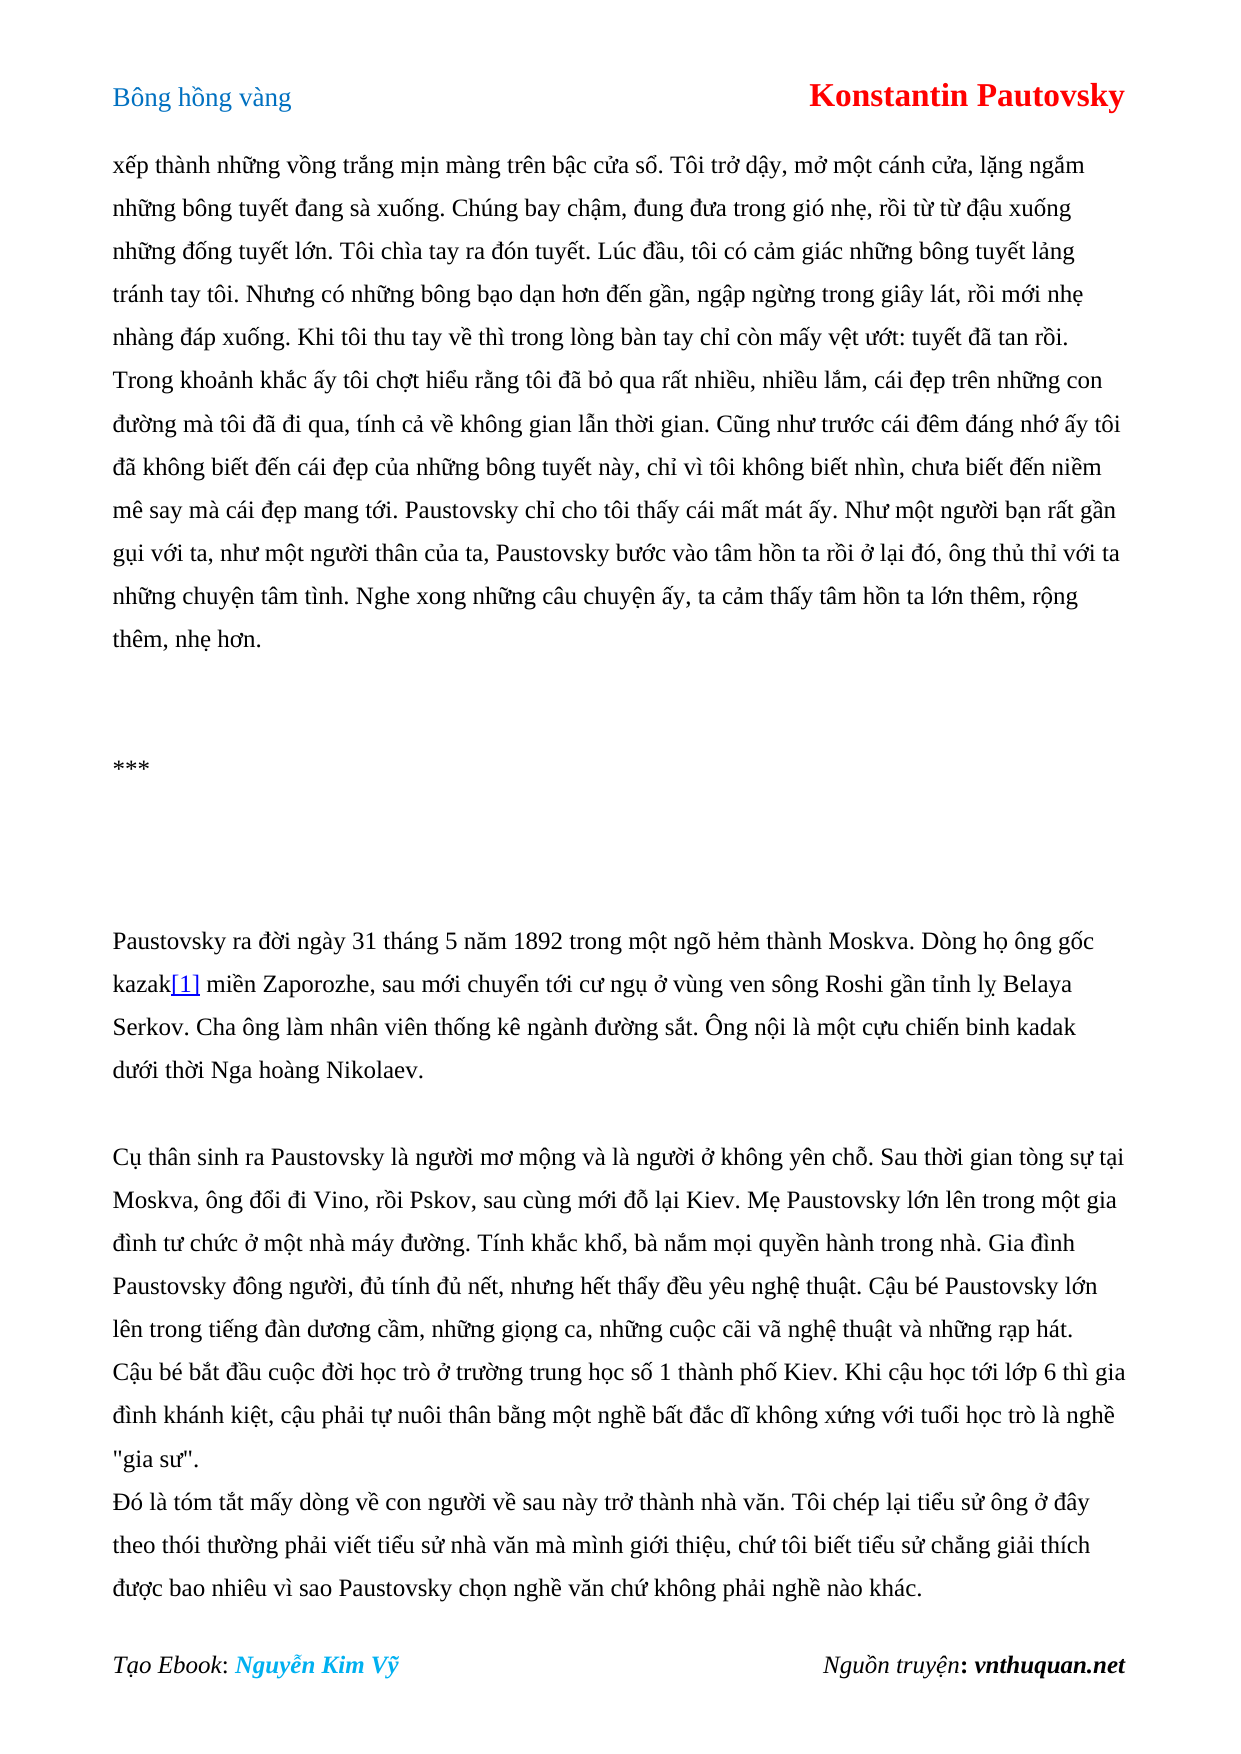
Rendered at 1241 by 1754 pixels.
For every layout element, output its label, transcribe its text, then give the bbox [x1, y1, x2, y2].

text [112, 150, 1128, 739]
text *** [112, 754, 1128, 826]
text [112, 840, 1128, 1602]
